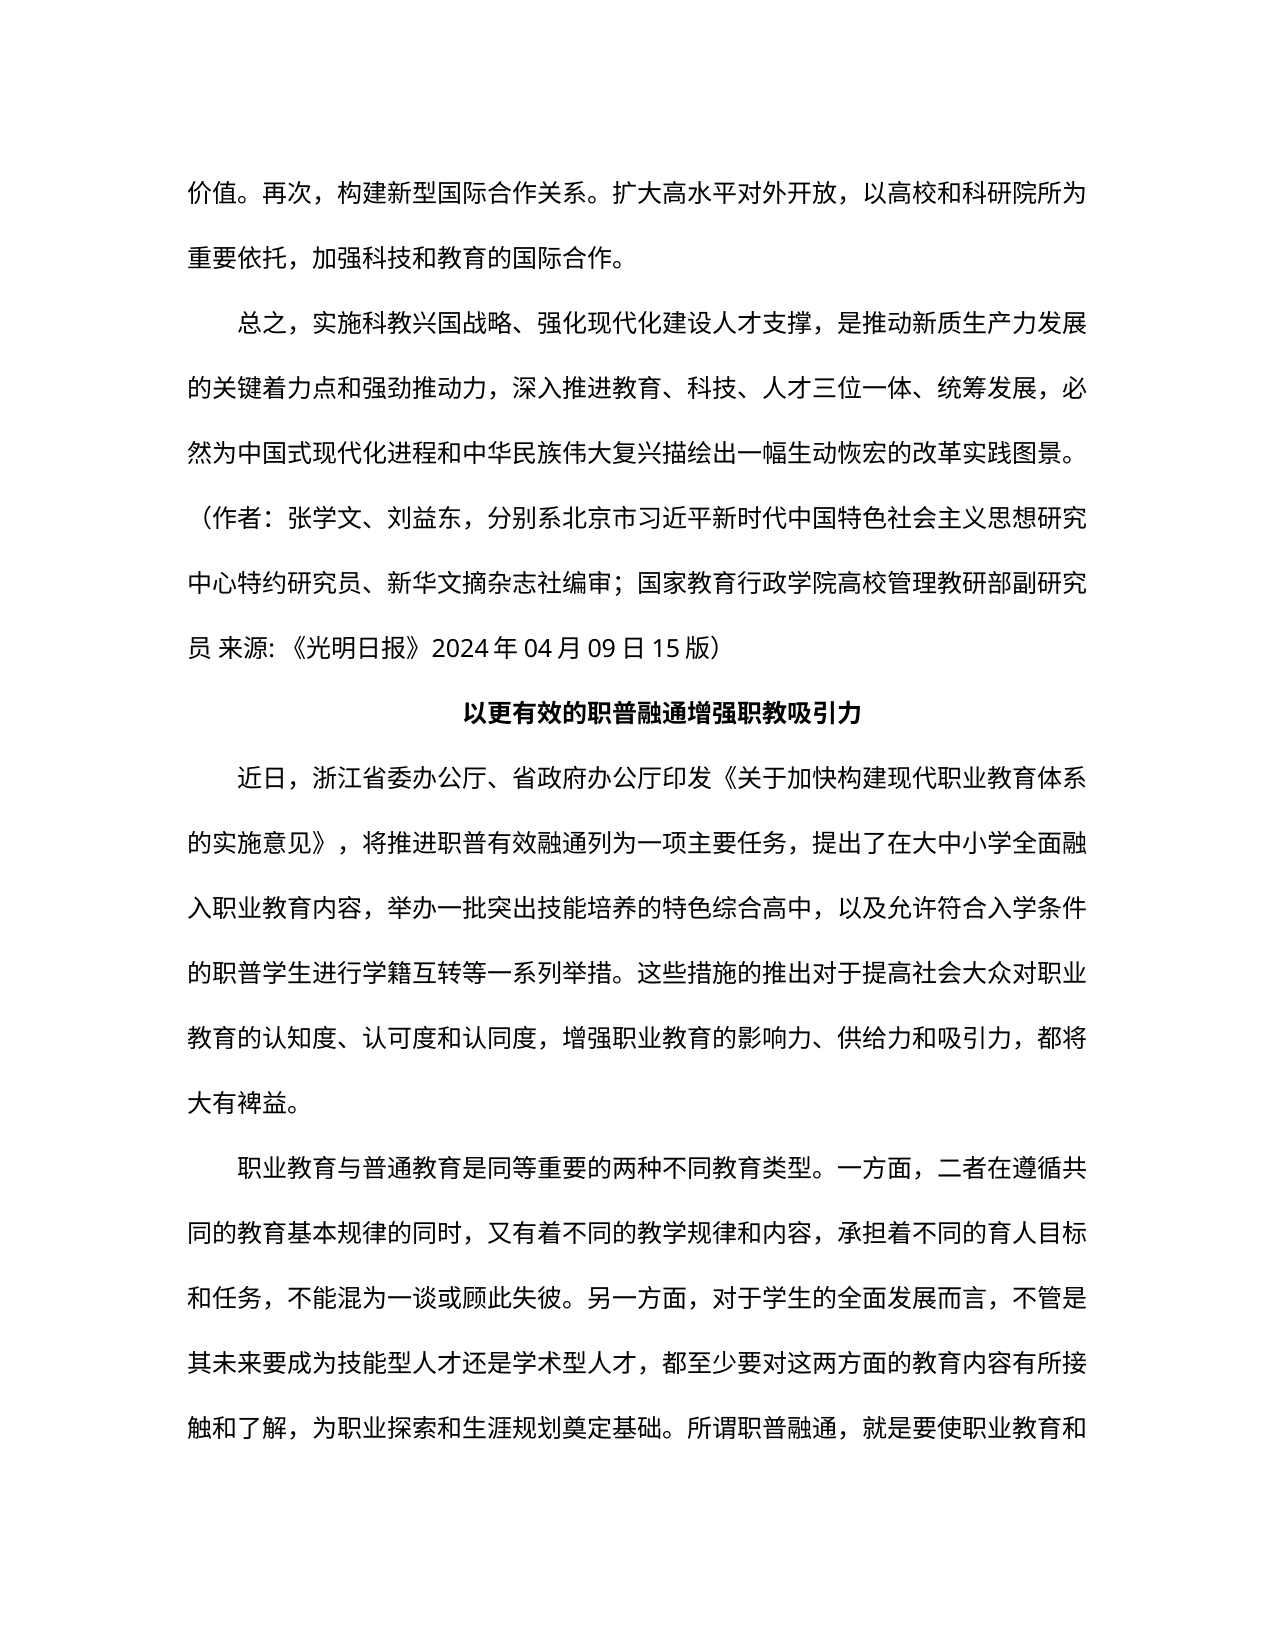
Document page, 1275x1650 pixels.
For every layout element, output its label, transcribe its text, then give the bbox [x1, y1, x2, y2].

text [187, 1134, 1087, 1459]
text 近日，浙江省委办公厅、省政府办公厅印发《关于加快构建现代职业教育体系的实施意见》，将推进职普有效融通列为一项主要任务，提出了在大中小学全面融入职业教育内容，举办一批突出技能培养的特色综合高中，以及允许符合入学条件的职普学生进行学籍互转等一系列举措。这些措施的推出对于提高社会大众对职业教育的认知度、认可度和认同度，增强职业教育的影响力、供给力和吸引力，都将大有裨益。 [187, 744, 1087, 1134]
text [187, 159, 1087, 289]
text 以更有效的职普融通增强职教吸引力 [187, 679, 1087, 744]
text 总之，实施科教兴国战略、强化现代化建设人才支撑，是推动新质生产力发展的关键着力点和强劲推动力，深入推进教育、科技、人才三位一体、统筹发展，必然为中国式现代化进程和中华民族伟大复兴描绘出一幅生动恢宏的改革实践图景。（作者：张学文、刘益东，分别系北京市习近平新时代中国特色社会主义思想研究中心特约研究员、新华文摘杂志社编审；国家教育行政学院高校管理教研部副研究员 来源: 《光明日报》2024年04月09日 15版） [187, 289, 1087, 679]
